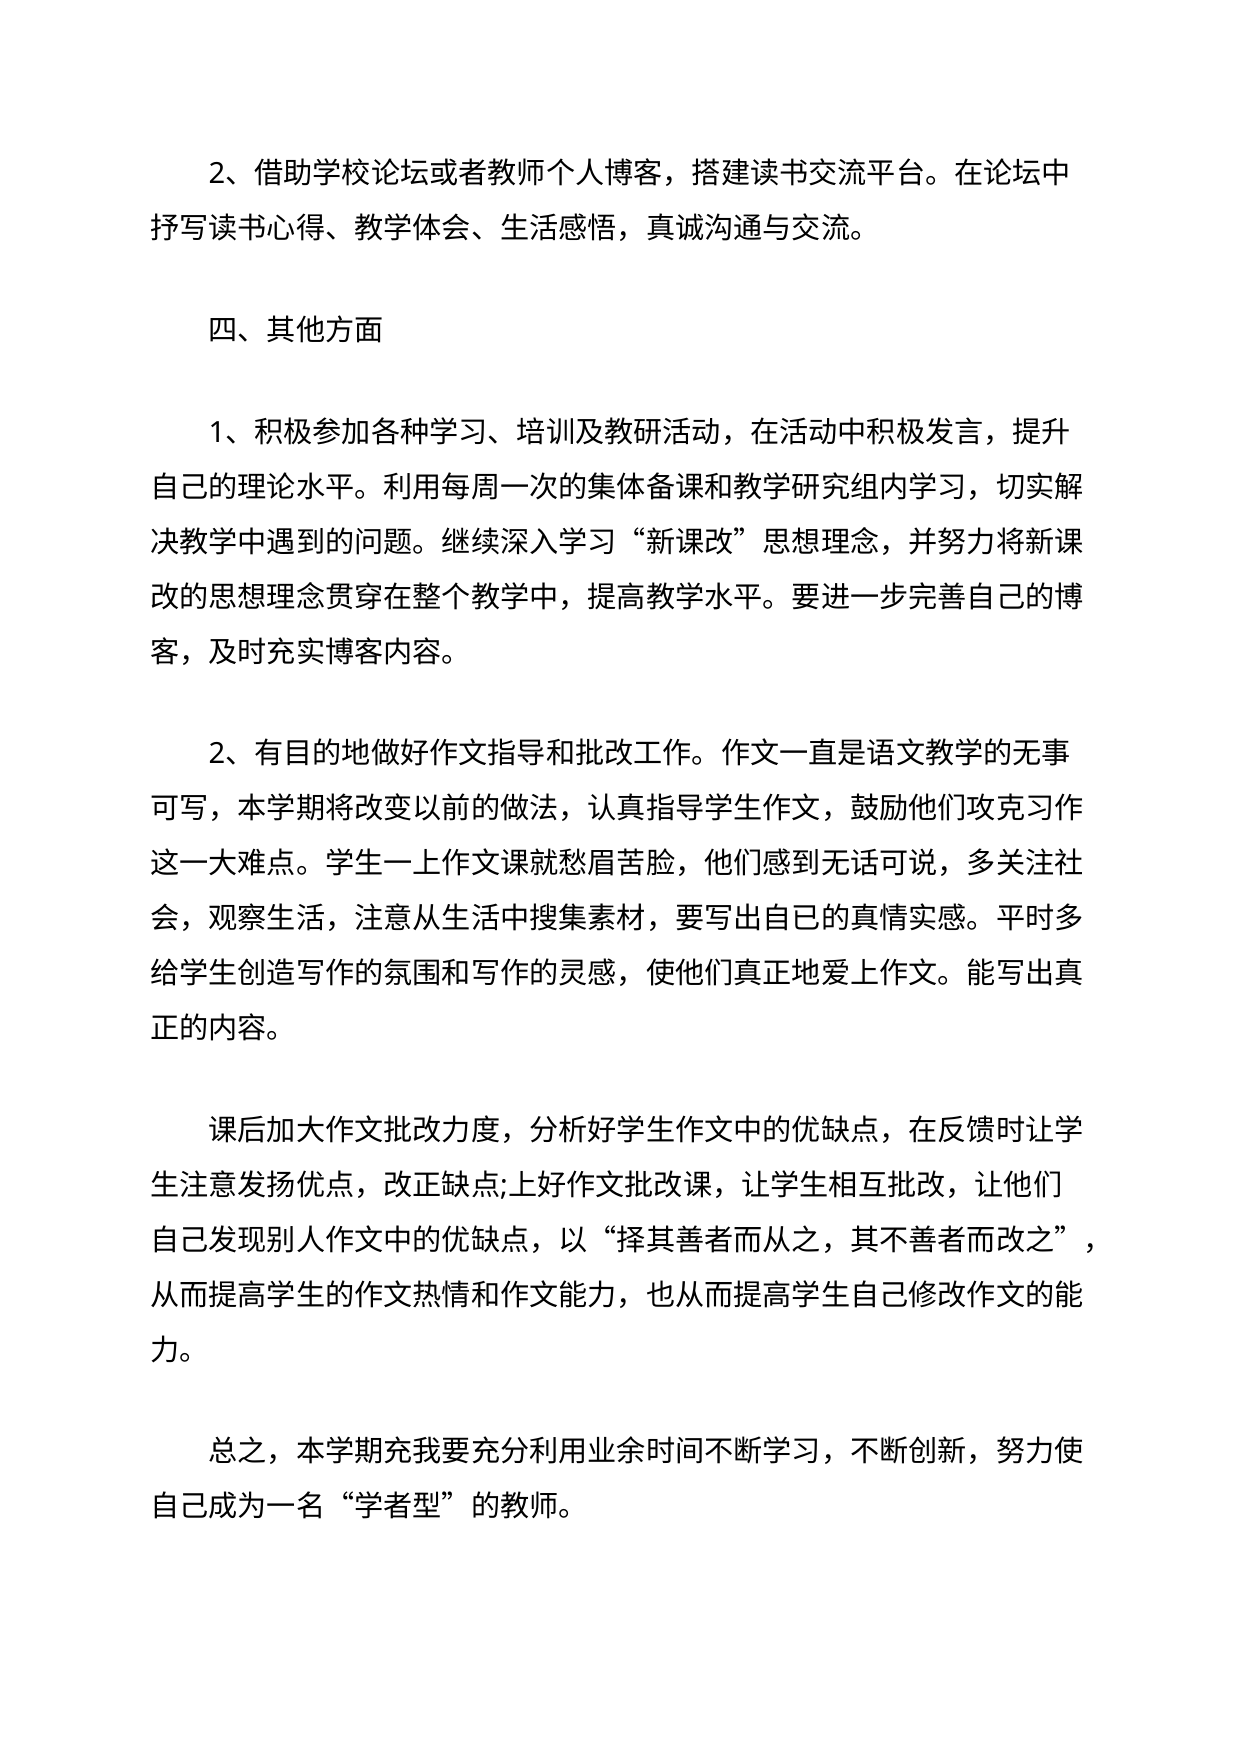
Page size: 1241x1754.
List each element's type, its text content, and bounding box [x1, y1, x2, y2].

text 四、其他方面 [150, 307, 1090, 349]
text 课后加大作文批改力度，分析好学生作文中的优缺点，在反馈时让学生注意发扬优点，改正缺点;上好作文批改课，让学生相互批改，让他们自己发现别人作文中的优缺点，以“择其善者而从之，其不善者而改之”，从而提高学生的作文热情和作文能力，也从而提高学生自己修改作文的能力。 [150, 1106, 1090, 1368]
text 总之，本学期充我要充分利用业余时间不断学习，不断创新，努力使自己成为一名“学者型”的教师。 [150, 1428, 1090, 1525]
text 2、有目的地做好作文指导和批改工作。作文一直是语文教学的无事可写，本学期将改变以前的做法，认真指导学生作文，鼓励他们攻克习作这一大难点。学生一上作文课就愁眉苦脸，他们感到无话可说，多关注社会，观察生活，注意从生活中搜集素材，要写出自已的真情实感。平时多给学生创造写作的氛围和写作的灵感，使他们真正地爱上作文。能写出真正的内容。 [150, 730, 1090, 1047]
text 2、借助学校论坛或者教师个人博客，搭建读书交流平台。在论坛中抒写读书心得、教学体会、生活感悟，真诚沟通与交流。 [150, 150, 1090, 247]
text 1、积极参加各种学习、培训及教研活动，在活动中积极发言，提升自己的理论水平。利用每周一次的集体备课和教学研究组内学习，切实解决教学中遇到的问题。继续深入学习“新课改”思想理念，并努力将新课改的思想理念贯穿在整个教学中，提高教学水平。要进一步完善自己的博客，及时充实博客内容。 [150, 408, 1090, 671]
